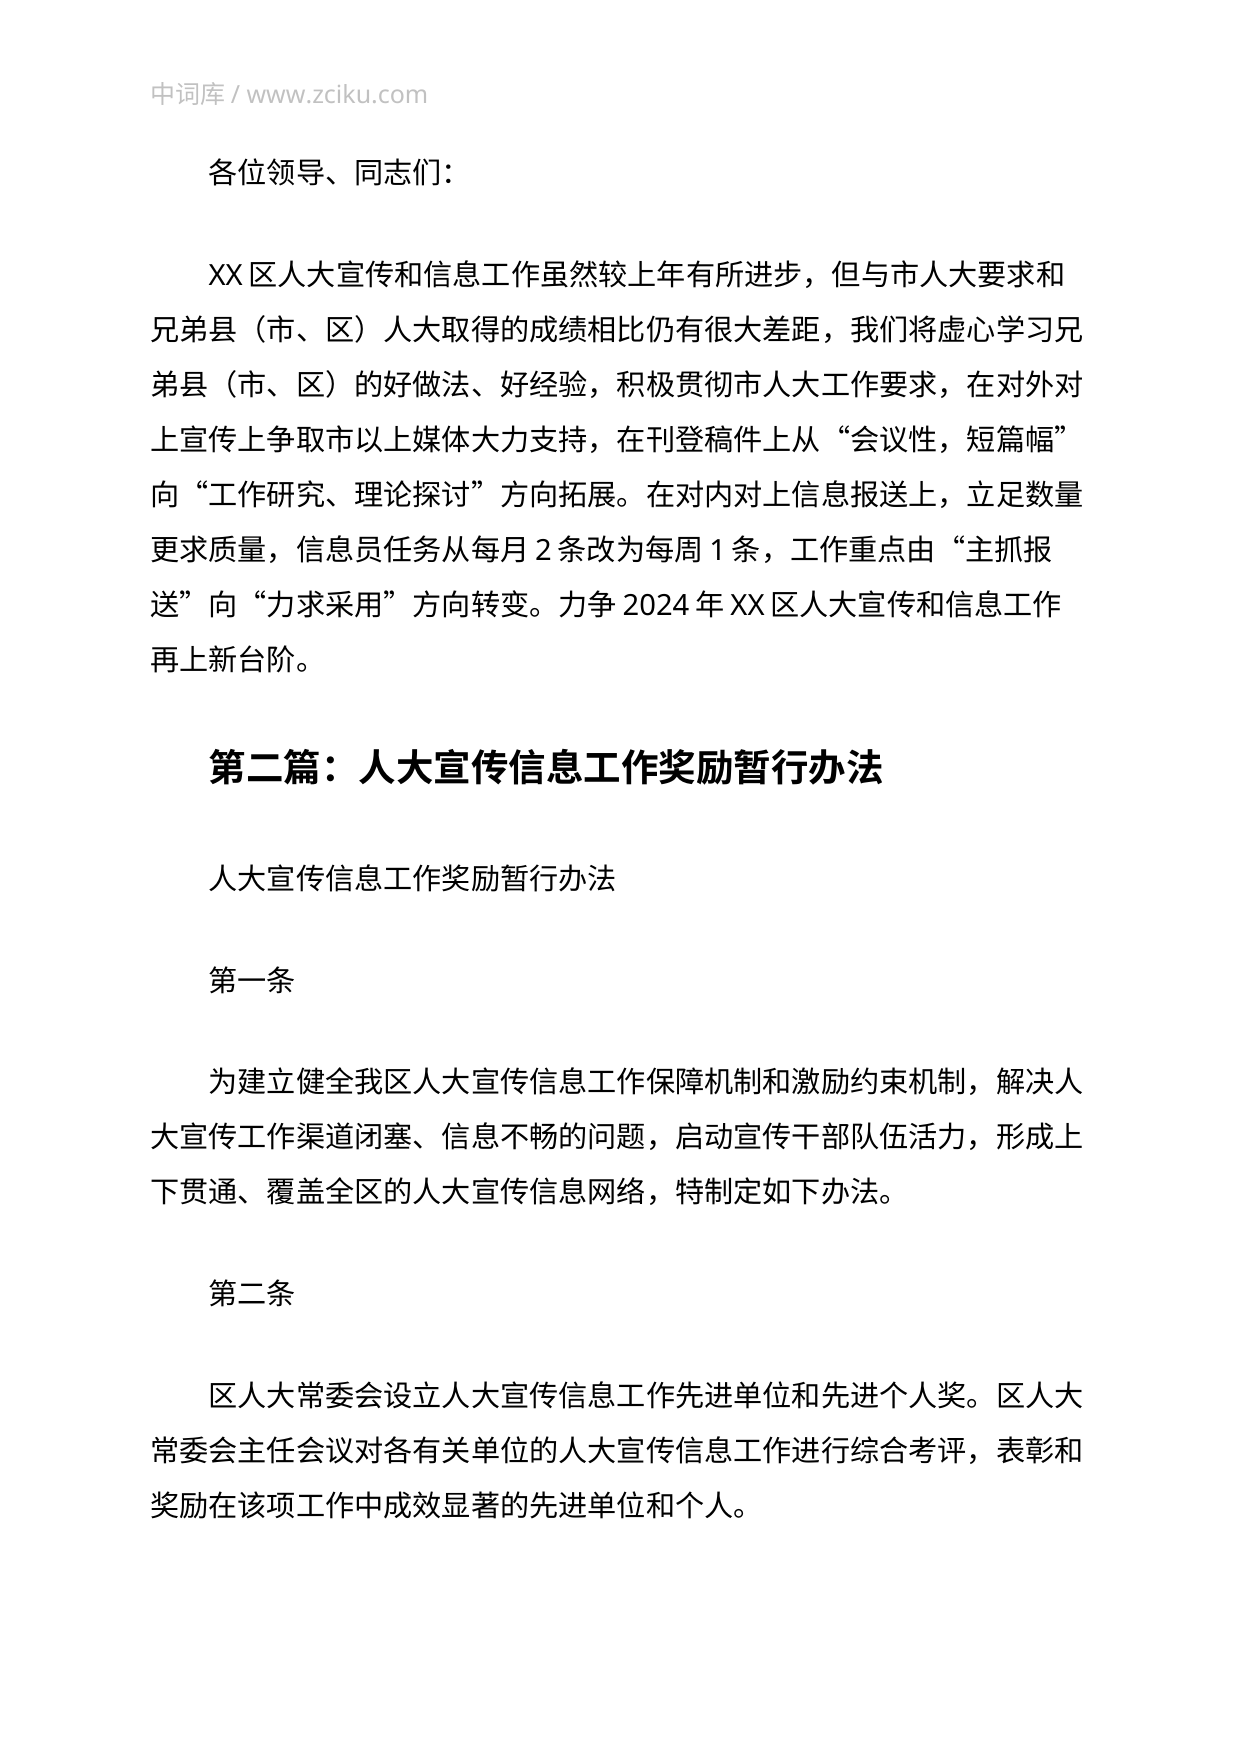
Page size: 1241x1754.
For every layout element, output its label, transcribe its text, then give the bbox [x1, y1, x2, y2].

text 第二篇：人大宣传信息工作奖励暂行办法 [150, 738, 1090, 792]
text 第二条 [150, 1271, 1090, 1313]
text XX区人大宣传和信息工作虽然较上年有所进步，但与市人大要求和兄弟县（市、区）人大取得的成绩相比仍有很大差距，我们将虚心学习兄弟县（市、区）的好做法、好经验，积极贯彻市人大工作要求，在对外对上宣传上争取市以上媒体大力支持，在刊登稿件上从“会议性，短篇幅”向“工作研究、理论探讨”方向拓展。在对内对上信息报送上，立足数量更求质量，信息员任务从每月2条改为每周1条，工作重点由“主抓报送”向“力求采用”方向转变。力争2024年XX区人大宣传和信息工作再上新台阶。 [150, 252, 1090, 679]
text 第一条 [150, 957, 1090, 999]
text 区人大常委会设立人大宣传信息工作先进单位和先进个人奖。区人大常委会主任会议对各有关单位的人大宣传信息工作进行综合考评，表彰和奖励在该项工作中成效显著的先进单位和个人。 [150, 1372, 1090, 1524]
text 为建立健全我区人大宣传信息工作保障机制和激励约束机制，解决人大宣传工作渠道闭塞、信息不畅的问题，启动宣传干部队伍活力，形成上下贯通、覆盖全区的人大宣传信息网络，特制定如下办法。 [150, 1059, 1090, 1211]
text 各位领导、同志们： [150, 150, 1090, 192]
text 人大宣传信息工作奖励暂行办法 [150, 856, 1090, 898]
